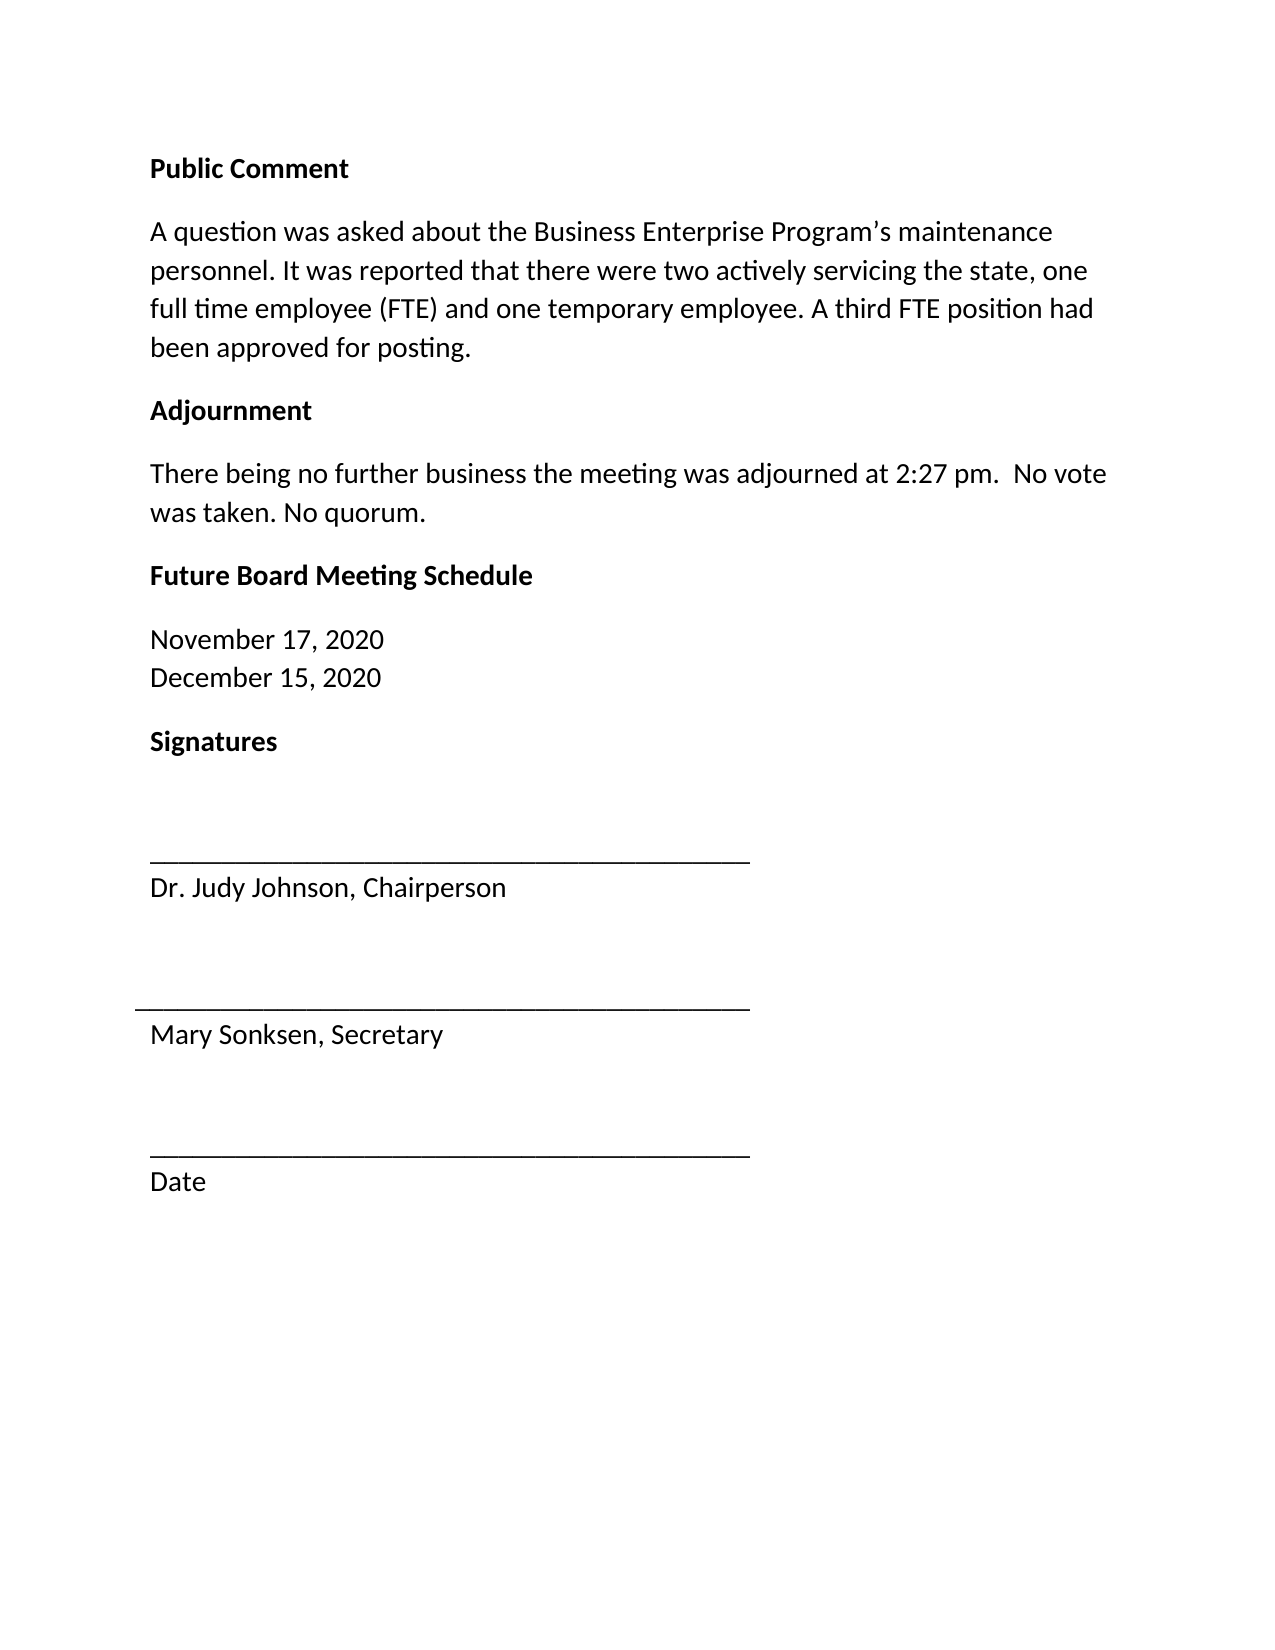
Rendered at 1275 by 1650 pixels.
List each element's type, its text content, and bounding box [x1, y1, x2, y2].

text November 17, 2020 December 15, 2020 [150, 621, 1125, 695]
text A question was asked about the Business Enterprise Program’s maintenance personnel. It was reported that there were two actively servicing the state, one full time employee (FTE) and one temporary employee. A third FTE position had been approved for posting. [150, 213, 1125, 364]
text Mary Sonksen, Secretary [150, 1016, 1125, 1052]
text Signatures [150, 723, 1125, 758]
text Future Board Meeting Schedule [150, 557, 1125, 593]
text Adjournment [150, 392, 1125, 428]
text Dr. Judy Johnson, Chairperson [150, 869, 1125, 905]
text There being no further business the meeting was adjourned at 2:27 pm. No vote was taken. No quorum. [150, 456, 1125, 530]
text Date [150, 1163, 1125, 1199]
text Public Comment [150, 150, 1125, 186]
